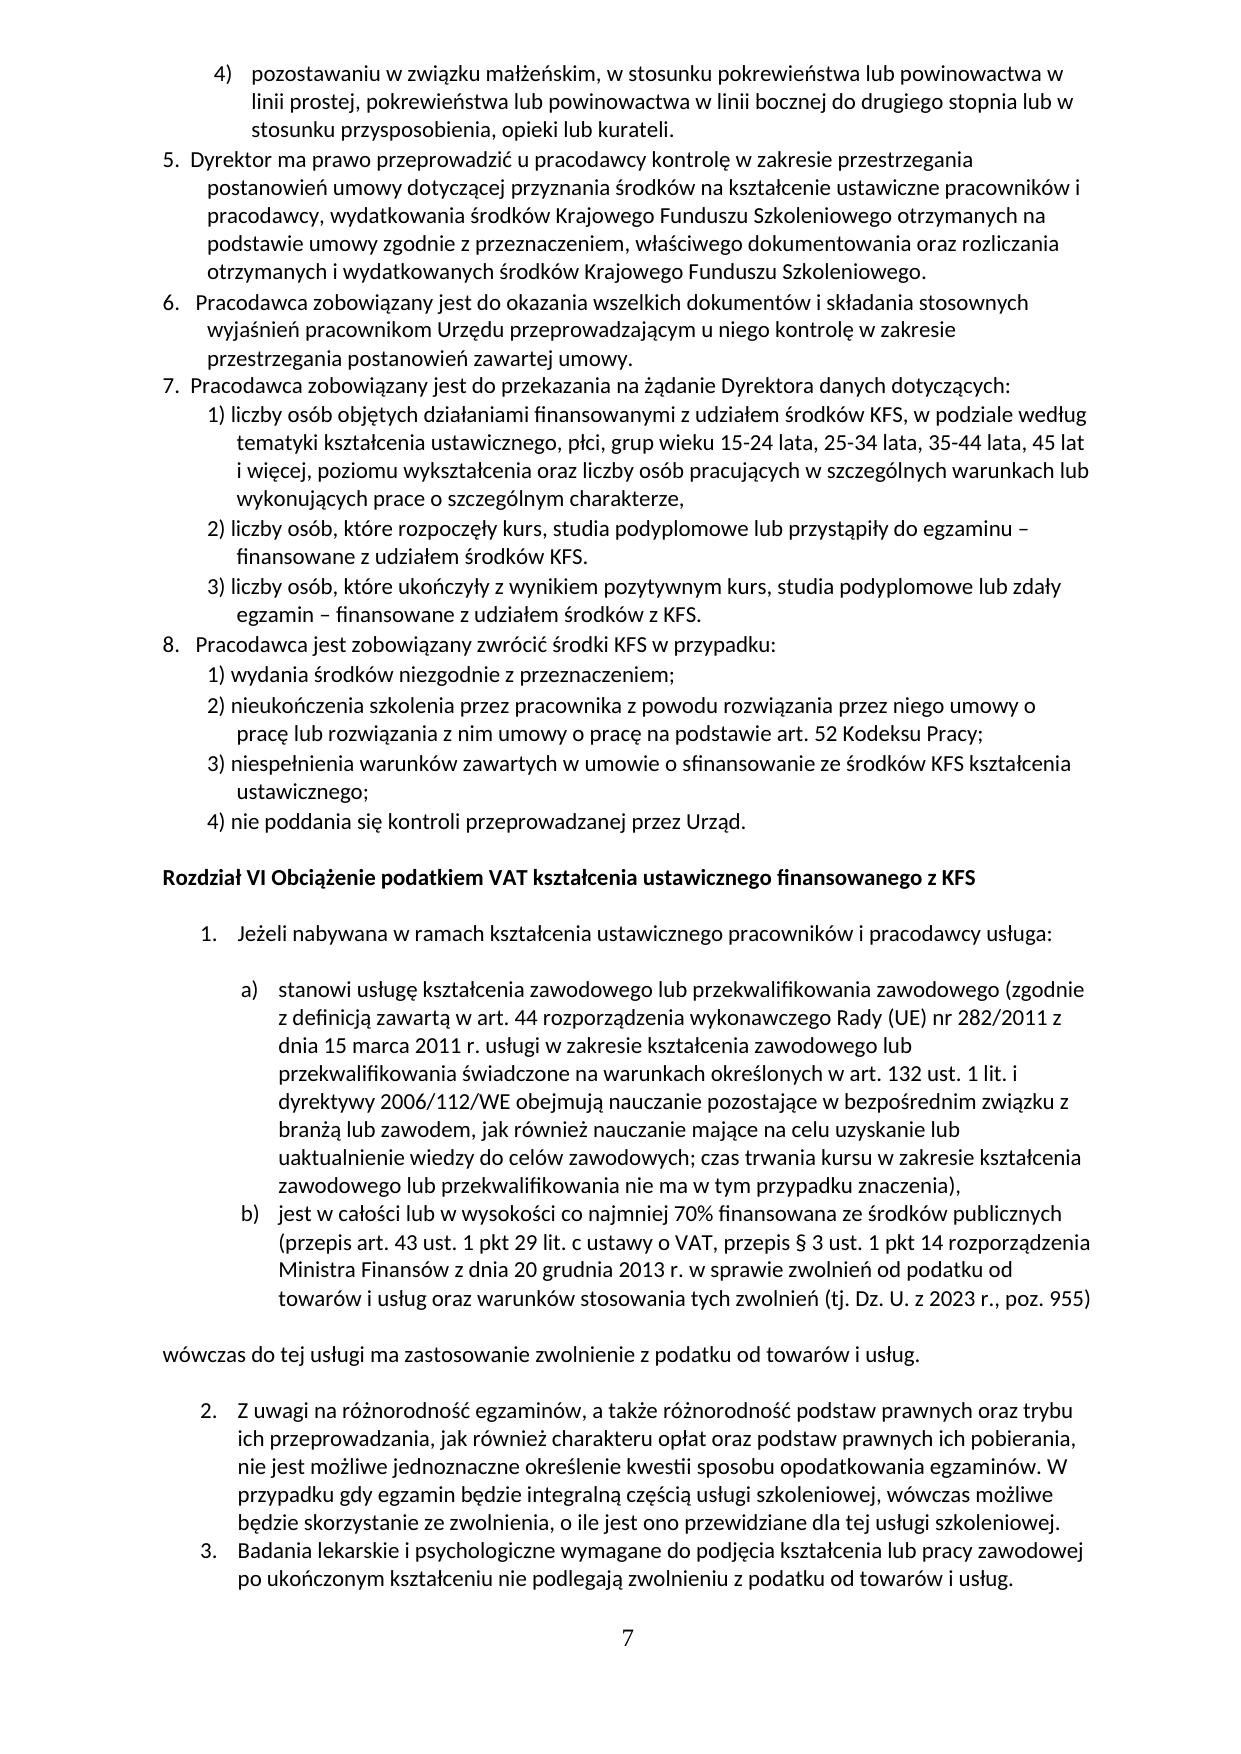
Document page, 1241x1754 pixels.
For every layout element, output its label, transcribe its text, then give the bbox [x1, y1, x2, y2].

list Badania lekarskie i psychologiczne wymagane do podjęcia kształcenia lub pracy zawodowej po ukończonym kształceniu nie podlegają zwolnieniu z podatku od towarów i usług. [200, 1536, 1093, 1592]
list jest w całości lub w wysokości co najmniej 70% finansowana ze środków publicznych (przepis art. 43 ust. 1 pkt 29 lit. c ustawy o VAT, przepis § 3 ust. 1 pkt 14 rozporządzenia Ministra Finansów z dnia 20 grudnia 2013 r. w sprawie zwolnień od podatku od towarów i usług oraz warunków stosowania tych zwolnień (tj. Dz. U. z 2023 r., poz. 955) [241, 1199, 1093, 1312]
list Z uwagi na różnorodność egzaminów, a także różnorodność podstaw prawnych oraz trybu ich przeprowadzania, jak również charakteru opłat oraz podstaw prawnych ich pobierania, nie jest możliwe jednoznaczne określenie kwestii sposobu opodatkowania egzaminów. W przypadku gdy egzamin będzie integralną częścią usługi szkoleniowej, wówczas możliwe będzie skorzystanie ze zwolnienia, o ile jest ono przewidziane dla tej usługi szkoleniowej. [200, 1396, 1093, 1536]
list stanowi usługę kształcenia zawodowego lub przekwalifikowania zawodowego (zgodnie z definicją zawartą w art. 44 rozporządzenia wykonawczego Rady (UE) nr 282/2011 z dnia 15 marca 2011 r. usługi w zakresie kształcenia zawodowego lub przekwalifikowania świadczone na warunkach określonych w art. 132 ust. 1 lit. i dyrektywy 2006/112/WE obejmują nauczanie pozostające w bezpośrednim związku z branżą lub zawodem, jak również nauczanie mające na celu uzyskanie lub uaktualnienie wiedzy do celów zawodowych; czas trwania kursu w zakresie kształcenia zawodowego lub przekwalifikowania nie ma w tym przypadku znaczenia), [241, 975, 1093, 1199]
text 7. Pracodawca zobowiązany jest do przekazania na żądanie Dyrektora danych dotyczących: [162, 372, 1093, 400]
text 5. Dyrektor ma prawo przeprowadzić u pracodawcy kontrolę w zakresie przestrzegania postanowień umowy dotyczącej przyznania środków na kształcenie ustawiczne pracowników i pracodawcy, wydatkowania środków Krajowego Funduszu Szkoleniowego otrzymanych na podstawie umowy zgodnie z przeznaczeniem, właściwego dokumentowania oraz rozliczania otrzymanych i wydatkowanych środków Krajowego Funduszu Szkoleniowego. [162, 145, 1093, 285]
list pozostawaniu w związku małżeńskim, w stosunku pokrewieństwa lub powinowactwa w linii prostej, pokrewieństwa lub powinowactwa w linii bocznej do drugiego stopnia lub w stosunku przysposobienia, opieki lub kurateli. [214, 59, 1093, 143]
text 3) niespełnienia warunków zawartych w umowie o sfinansowanie ze środków KFS kształcenia ustawicznego; [207, 749, 1093, 805]
list Jeżeli nabywana w ramach kształcenia ustawicznego pracowników i pracodawcy usługa: [200, 919, 1093, 947]
text 3) liczby osób, które ukończyły z wynikiem pozytywnym kurs, studia podyplomowe lub zdały egzamin – finansowane z udziałem środków z KFS. [207, 572, 1093, 628]
text 6. Pracodawca zobowiązany jest do okazania wszelkich dokumentów i składania stosownych wyjaśnień pracownikom Urzędu przeprowadzającym u niego kontrolę w zakresie przestrzegania postanowień zawartej umowy. [162, 288, 1093, 372]
text 2) liczby osób, które rozpoczęły kurs, studia podyplomowe lub przystąpiły do egzaminu – finansowane z udziałem środków KFS. [207, 514, 1093, 570]
text 1) liczby osób objętych działaniami finansowanymi z udziałem środków KFS, w podziale według tematyki kształcenia ustawicznego, płci, grup wieku 15-24 lata, 25-34 lata, 35-44 lata, 45 lat i więcej, poziomu wykształcenia oraz liczby osób pracujących w szczególnych warunkach lub wykonujących prace o szczególnym charakterze, [207, 400, 1093, 512]
text 8. Pracodawca jest zobowiązany zwrócić środki KFS w przypadku: [162, 630, 1093, 658]
text 2) nieukończenia szkolenia przez pracownika z powodu rozwiązania przez niego umowy o pracę lub rozwiązania z nim umowy o pracę na podstawie art. 52 Kodeksu Pracy; [207, 691, 1093, 747]
text Rozdział VI Obciążenie podatkiem VAT kształcenia ustawicznego finansowanego z KFS [162, 863, 1093, 891]
text 1) wydania środków niezgodnie z przeznaczeniem; [162, 661, 1093, 689]
text wówczas do tej usługi ma zastosowanie zwolnienie z podatku od towarów i usług. [162, 1340, 1093, 1368]
text 4) nie poddania się kontroli przeprowadzanej przez Urząd. [162, 807, 1093, 835]
